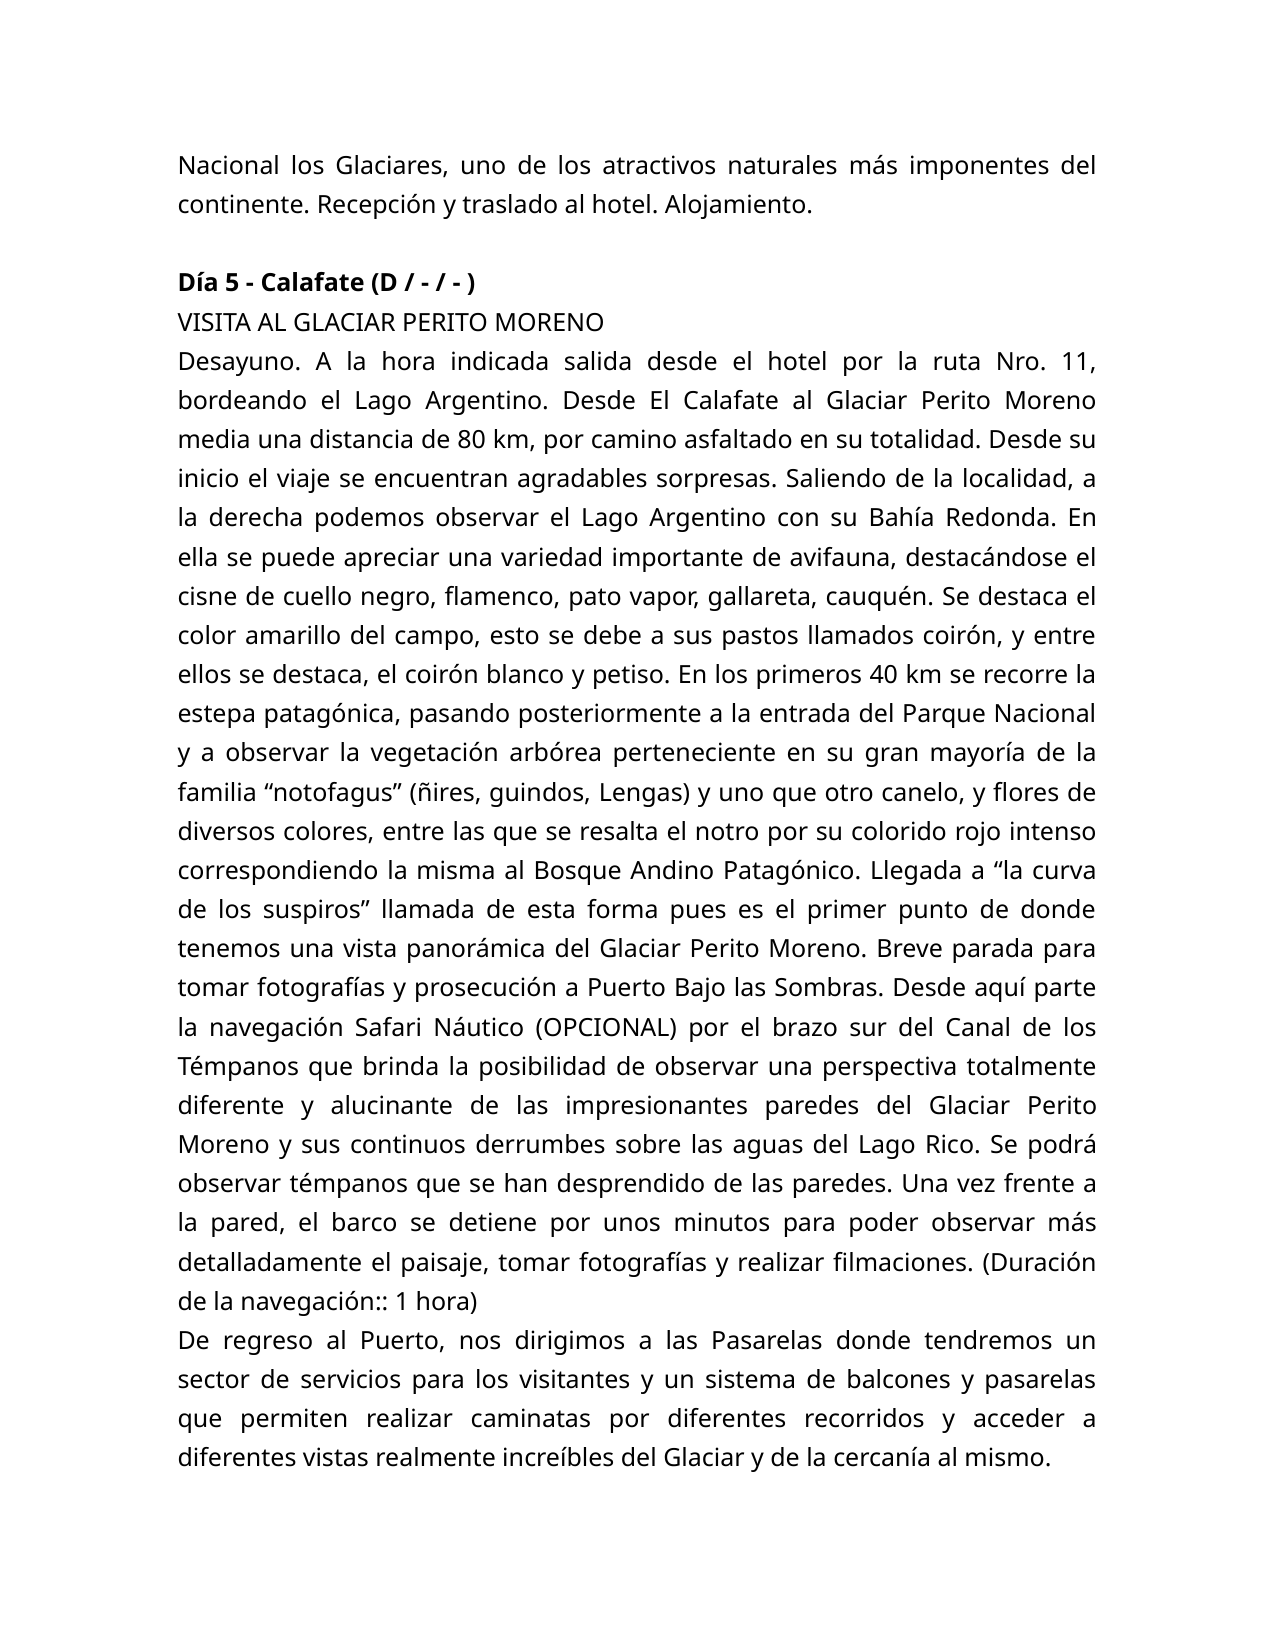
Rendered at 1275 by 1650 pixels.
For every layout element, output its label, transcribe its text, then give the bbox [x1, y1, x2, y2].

text Día 5 - Calafate (D / - / - ) [177, 265, 1098, 299]
text VISITA AL GLACIAR PERITO MORENO [177, 304, 1098, 338]
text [177, 148, 1098, 221]
text De regreso al Puerto, nos dirigimos a las Pasarelas donde tendremos un sector de servicios para los visitantes y un sistema de balcones y pasarelas que permiten realizar caminatas por diferentes recorridos y acceder a diferentes vistas realmente increíbles del Glaciar y de la cercanía al mismo. [177, 1323, 1098, 1474]
text Desayuno. A la hora indicada salida desde el hotel por la ruta Nro. 11, bordeando el Lago Argentino. Desde El Calafate al Glaciar Perito Moreno media una distancia de 80 km, por camino asfaltado en su totalidad. Desde su inicio el viaje se encuentran agradables sorpresas. Saliendo de la localidad, a la derecha podemos observar el Lago Argentino con su Bahía Redonda. En ella se puede apreciar una variedad importante de avifauna, destacándose el cisne de cuello negro, flamenco, pato vapor, gallareta, cauquén. Se destaca el color amarillo del campo, esto se debe a sus pastos llamados coirón, y entre ellos se destaca, el coirón blanco y petiso. En los primeros 40 km se recorre la estepa patagónica, pasando posteriormente a la entrada del Parque Nacional y a observar la vegetación arbórea perteneciente en su gran mayoría de la familia “notofagus” (ñires, guindos, Lengas) y uno que otro canelo, y flores de diversos colores, entre las que se resalta el notro por su colorido rojo intenso correspondiendo la misma al Bosque Andino Patagónico. Llegada a “la curva de los suspiros” llamada de esta forma pues es el primer punto de donde tenemos una vista panorámica del Glaciar Perito Moreno. Breve parada para tomar fotografías y prosecución a Puerto Bajo las Sombras. Desde aquí parte la navegación Safari Náutico (OPCIONAL) por el brazo sur del Canal de los Témpanos que brinda la posibilidad de observar una perspectiva totalmente diferente y alucinante de las impresionantes paredes del Glaciar Perito Moreno y sus continuos derrumbes sobre las aguas del Lago Rico. Se podrá observar témpanos que se han desprendido de las paredes. Una vez frente a la pared, el barco se detiene por unos minutos para poder observar más detalladamente el paisaje, tomar fotografías y realizar filmaciones. (Duración de la navegación:: 1 hora) [177, 343, 1098, 1317]
